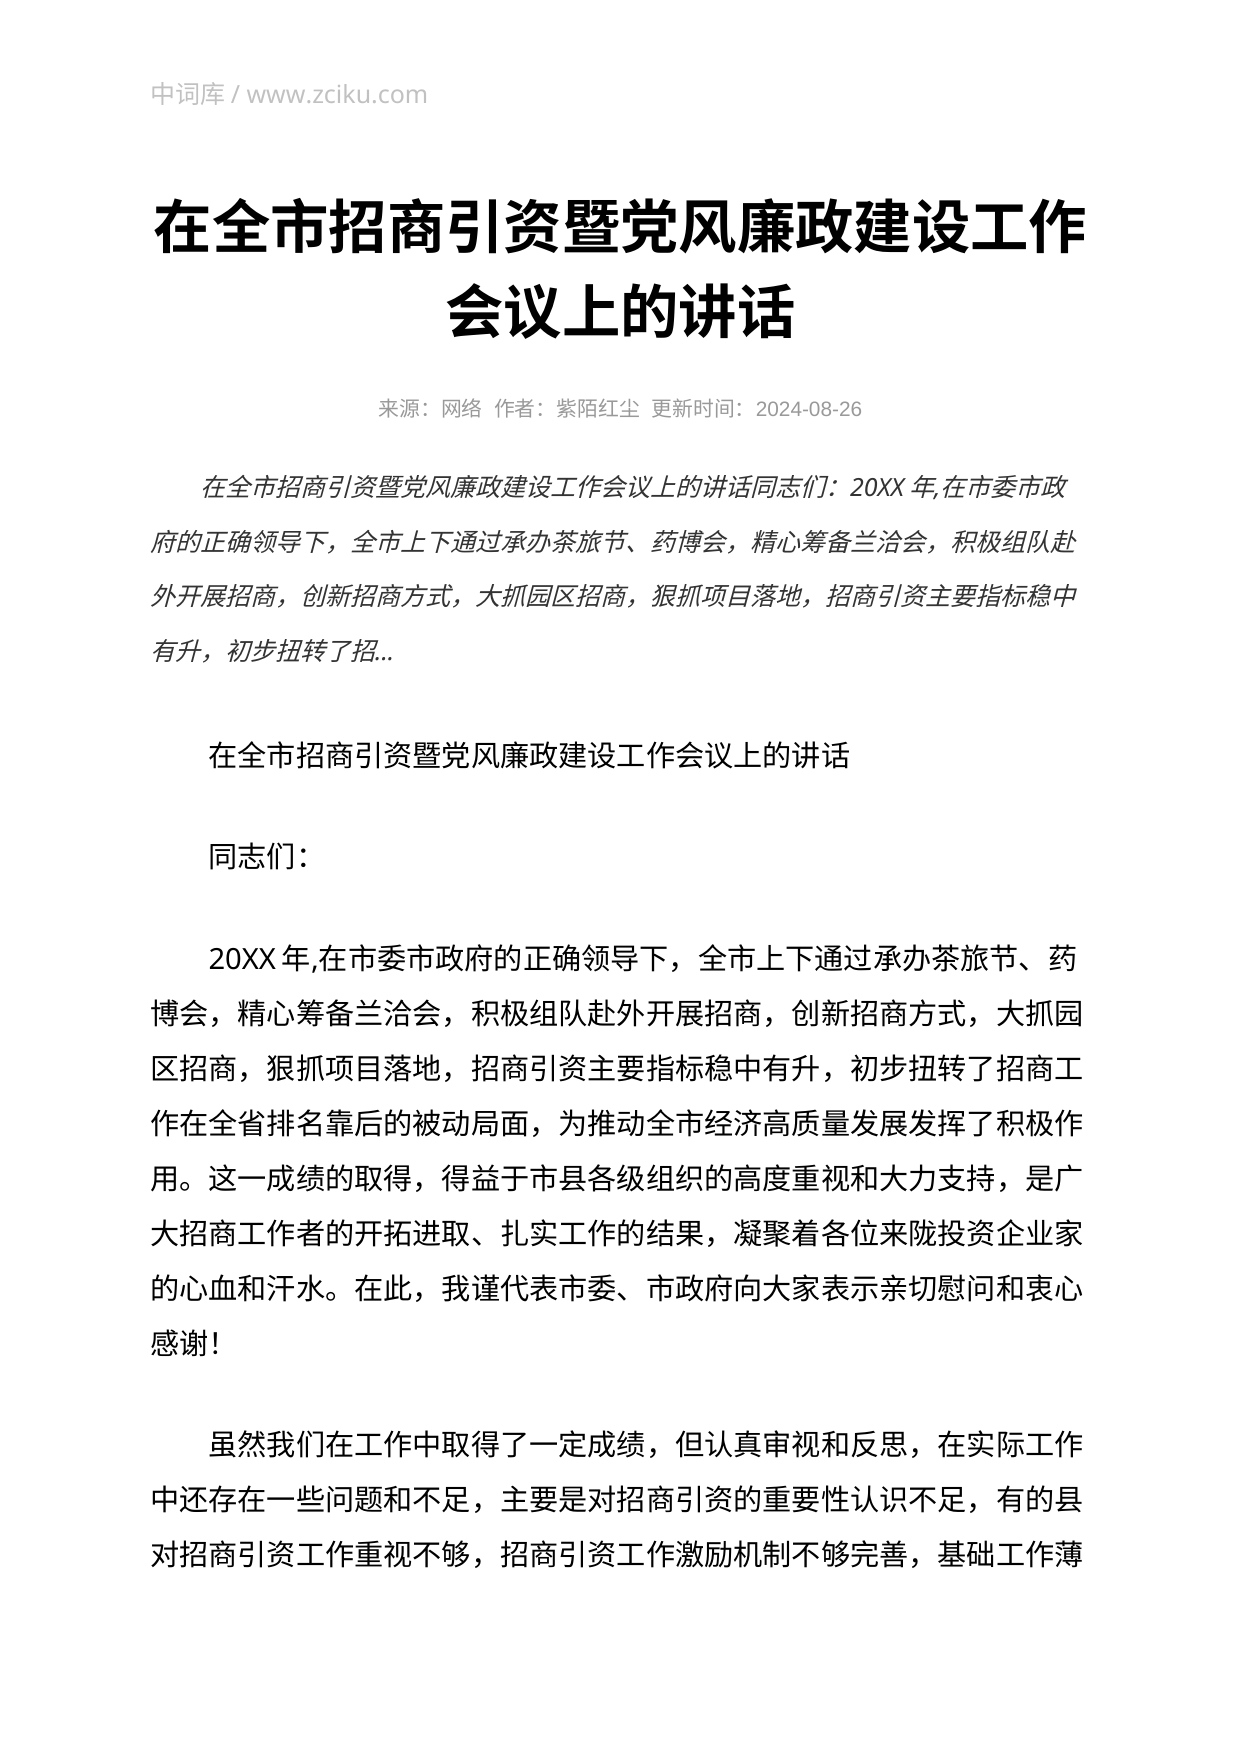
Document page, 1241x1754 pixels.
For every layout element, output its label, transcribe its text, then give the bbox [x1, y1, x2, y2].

text 同志们： [150, 834, 1090, 876]
text 20XX年,在市委市政府的正确领导下，全市上下通过承办茶旅节、药博会，精心筹备兰洽会，积极组队赴外开展招商，创新招商方式，大抓园区招商，狠抓项目落地，招商引资主要指标稳中有升，初步扭转了招商工作在全省排名靠后的被动局面，为推动全市经济高质量发展发挥了积极作用。这一成绩的取得，得益于市县各级组织的高度重视和大力支持，是广大招商工作者的开拓进取、扎实工作的结果，凝聚着各位来陇投资企业家的心血和汗水。在此，我谨代表市委、市政府向大家表示亲切慰问和衷心感谢！ [150, 936, 1090, 1362]
text 在全市招商引资暨党风廉政建设工作会议上的讲话同志们：20XX年,在市委市政府的正确领导下，全市上下通过承办茶旅节、药博会，精心筹备兰洽会，积极组队赴外开展招商，创新招商方式，大抓园区招商，狠抓项目落地，招商引资主要指标稳中有升，初步扭转了招... [150, 468, 1090, 667]
text 在全市招商引资暨党风廉政建设工作会议上的讲话 [150, 732, 1090, 774]
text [150, 1422, 1090, 1574]
text 来源：网络 作者：紫陌红尘 更新时间：2024-08-26 [150, 397, 1090, 421]
subtitle 在全市招商引资暨党风廉政建设工作会议上的讲话 [150, 181, 1090, 350]
